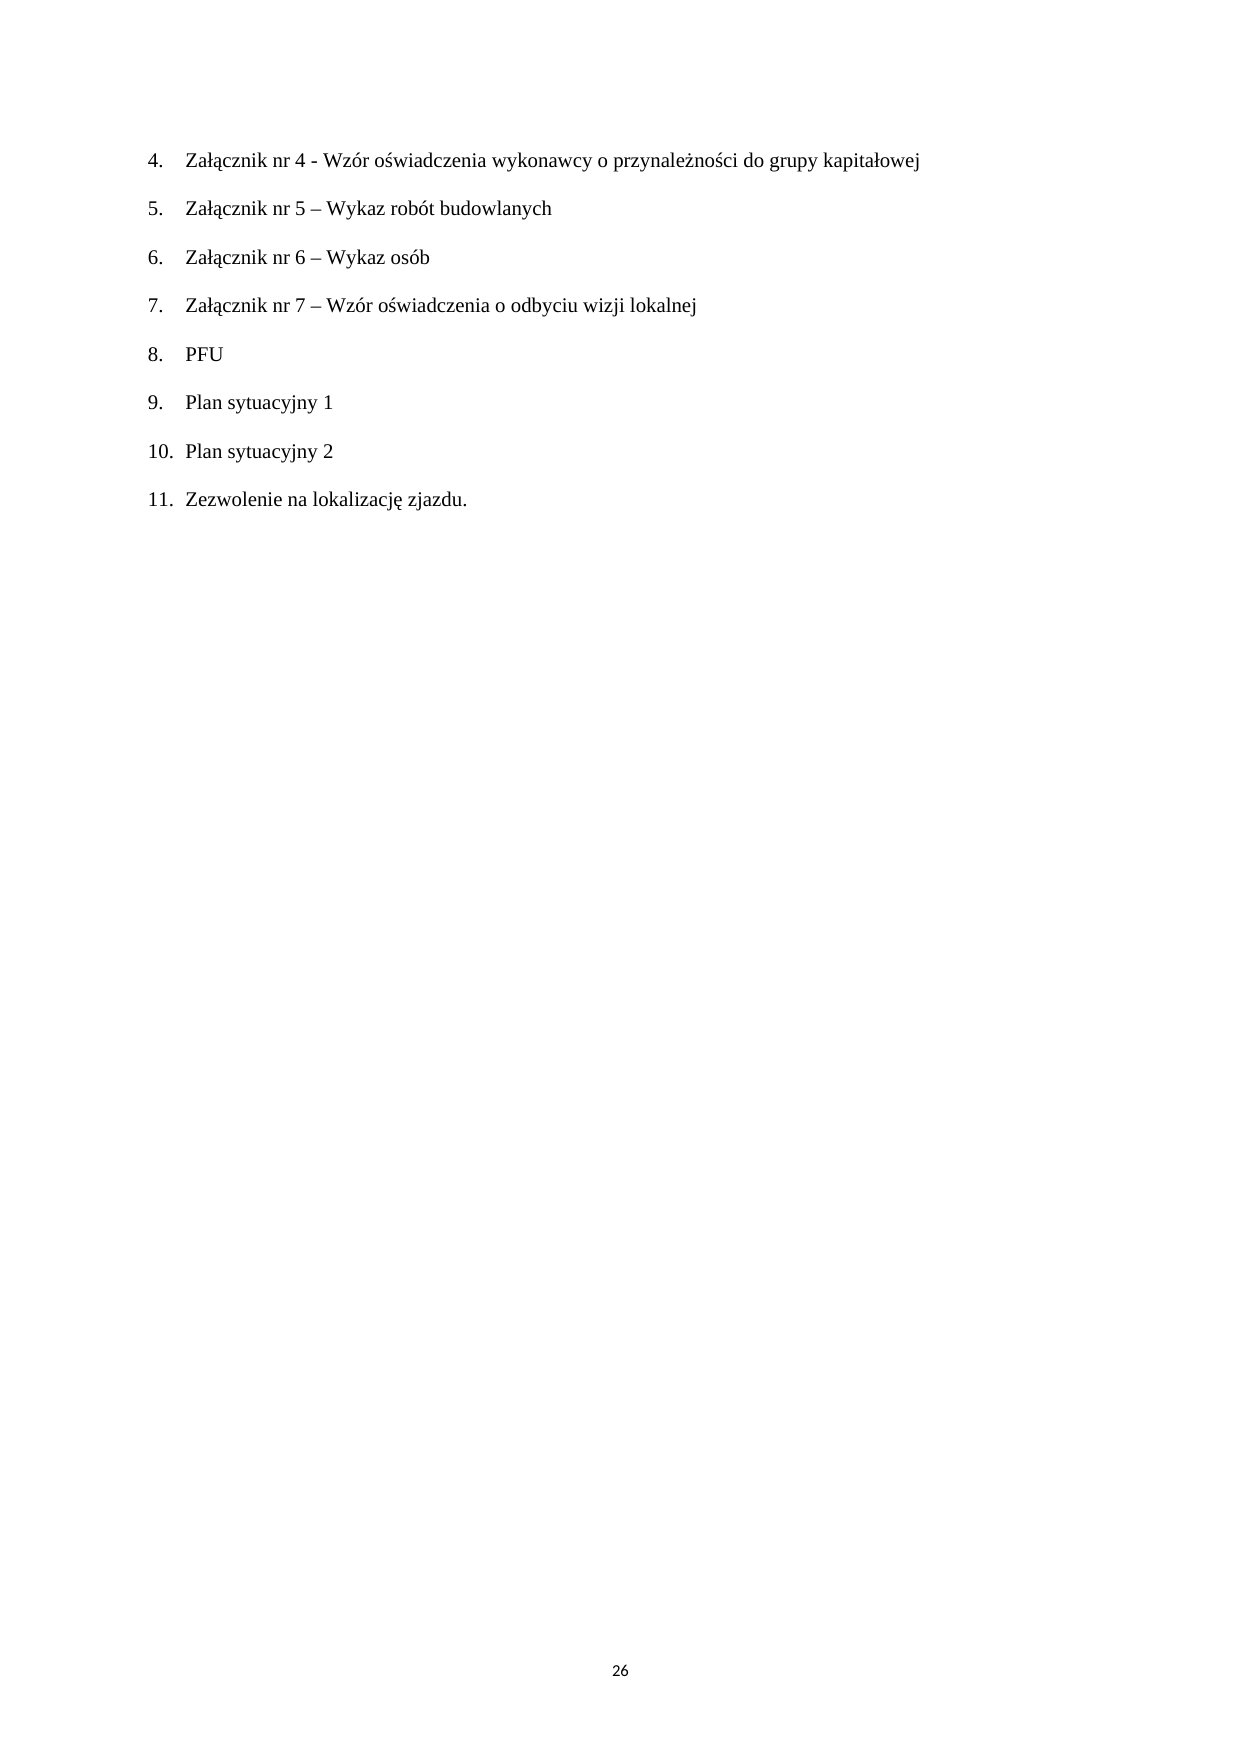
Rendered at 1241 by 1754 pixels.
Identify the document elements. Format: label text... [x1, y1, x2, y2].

list Załącznik nr 7 – Wzór oświadczenia o odbyciu wizji lokalnej [148, 293, 1093, 317]
list Załącznik nr 4 - Wzór oświadczenia wykonawcy o przynależności do grupy kapitałowej [148, 148, 1093, 172]
list PFU [148, 342, 1093, 366]
list Plan sytuacyjny 1 [148, 390, 1093, 414]
list Zezwolenie na lokalizację zjazdu. [148, 487, 1093, 511]
list Załącznik nr 6 – Wykaz osób [148, 245, 1093, 269]
list Załącznik nr 5 – Wykaz robót budowlanych [148, 196, 1093, 220]
list Plan sytuacyjny 2 [148, 439, 1093, 463]
